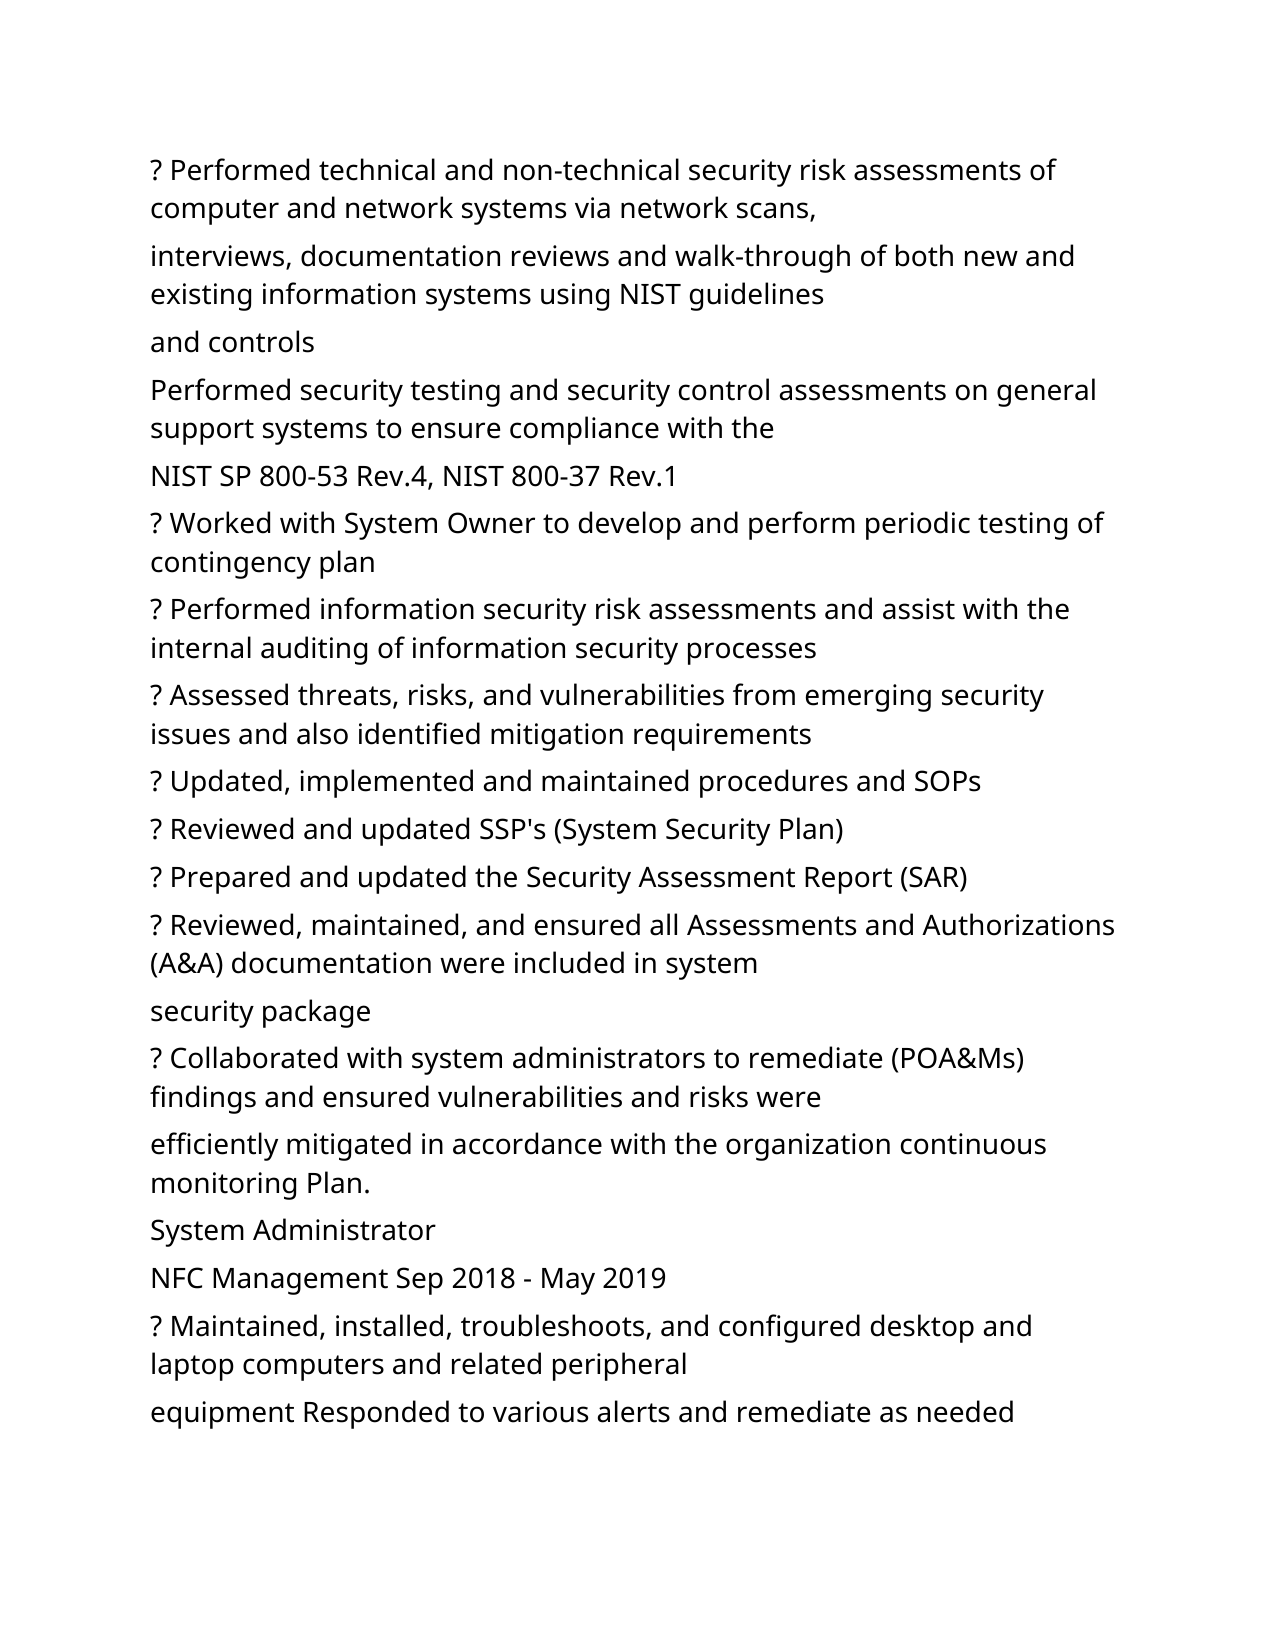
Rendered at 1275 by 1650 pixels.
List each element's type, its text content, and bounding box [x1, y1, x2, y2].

text security package [150, 991, 1125, 1029]
text ? Collaborated with system administrators to remediate (POA&Ms) findings and ensured vulnerabilities and risks were [150, 1038, 1125, 1115]
text ? Prepared and updated the Security Assessment Report (SAR) [150, 857, 1125, 895]
text ? Assessed threats, risks, and vulnerabilities from emerging security issues and also identified mitigation requirements [150, 676, 1125, 752]
text Performed security testing and security control assessments on general support systems to ensure compliance with the [150, 370, 1125, 446]
text ? Performed technical and non-technical security risk assessments of computer and network systems via network scans, [150, 150, 1125, 227]
text ? Reviewed and updated SSP's (System Security Plan) [150, 809, 1125, 848]
text ? Updated, implemented and maintained procedures and SOPs [150, 762, 1125, 800]
text efficiently mitigated in accordance with the organization continuous monitoring Plan. [150, 1124, 1125, 1201]
text and controls [150, 322, 1125, 360]
text ? Maintained, installed, troubleshoots, and configured desktop and laptop computers and related peripheral [150, 1306, 1125, 1383]
text NFC Management Sep 2018 - May 2019 [150, 1258, 1125, 1297]
text NIST SP 800-53 Rev.4, NIST 800-37 Rev.1 [150, 456, 1125, 494]
text equipment Responded to various alerts and remediate as needed [150, 1392, 1125, 1430]
text ? Reviewed, maintained, and ensured all Assessments and Authorizations (A&A) documentation were included in system [150, 905, 1125, 981]
text ? Performed information security risk assessments and assist with the internal auditing of information security processes [150, 589, 1125, 666]
text System Administrator [150, 1211, 1125, 1249]
text interviews, documentation reviews and walk-through of both new and existing information systems using NIST guidelines [150, 236, 1125, 313]
text ? Worked with System Owner to develop and perform periodic testing of contingency plan [150, 503, 1125, 580]
